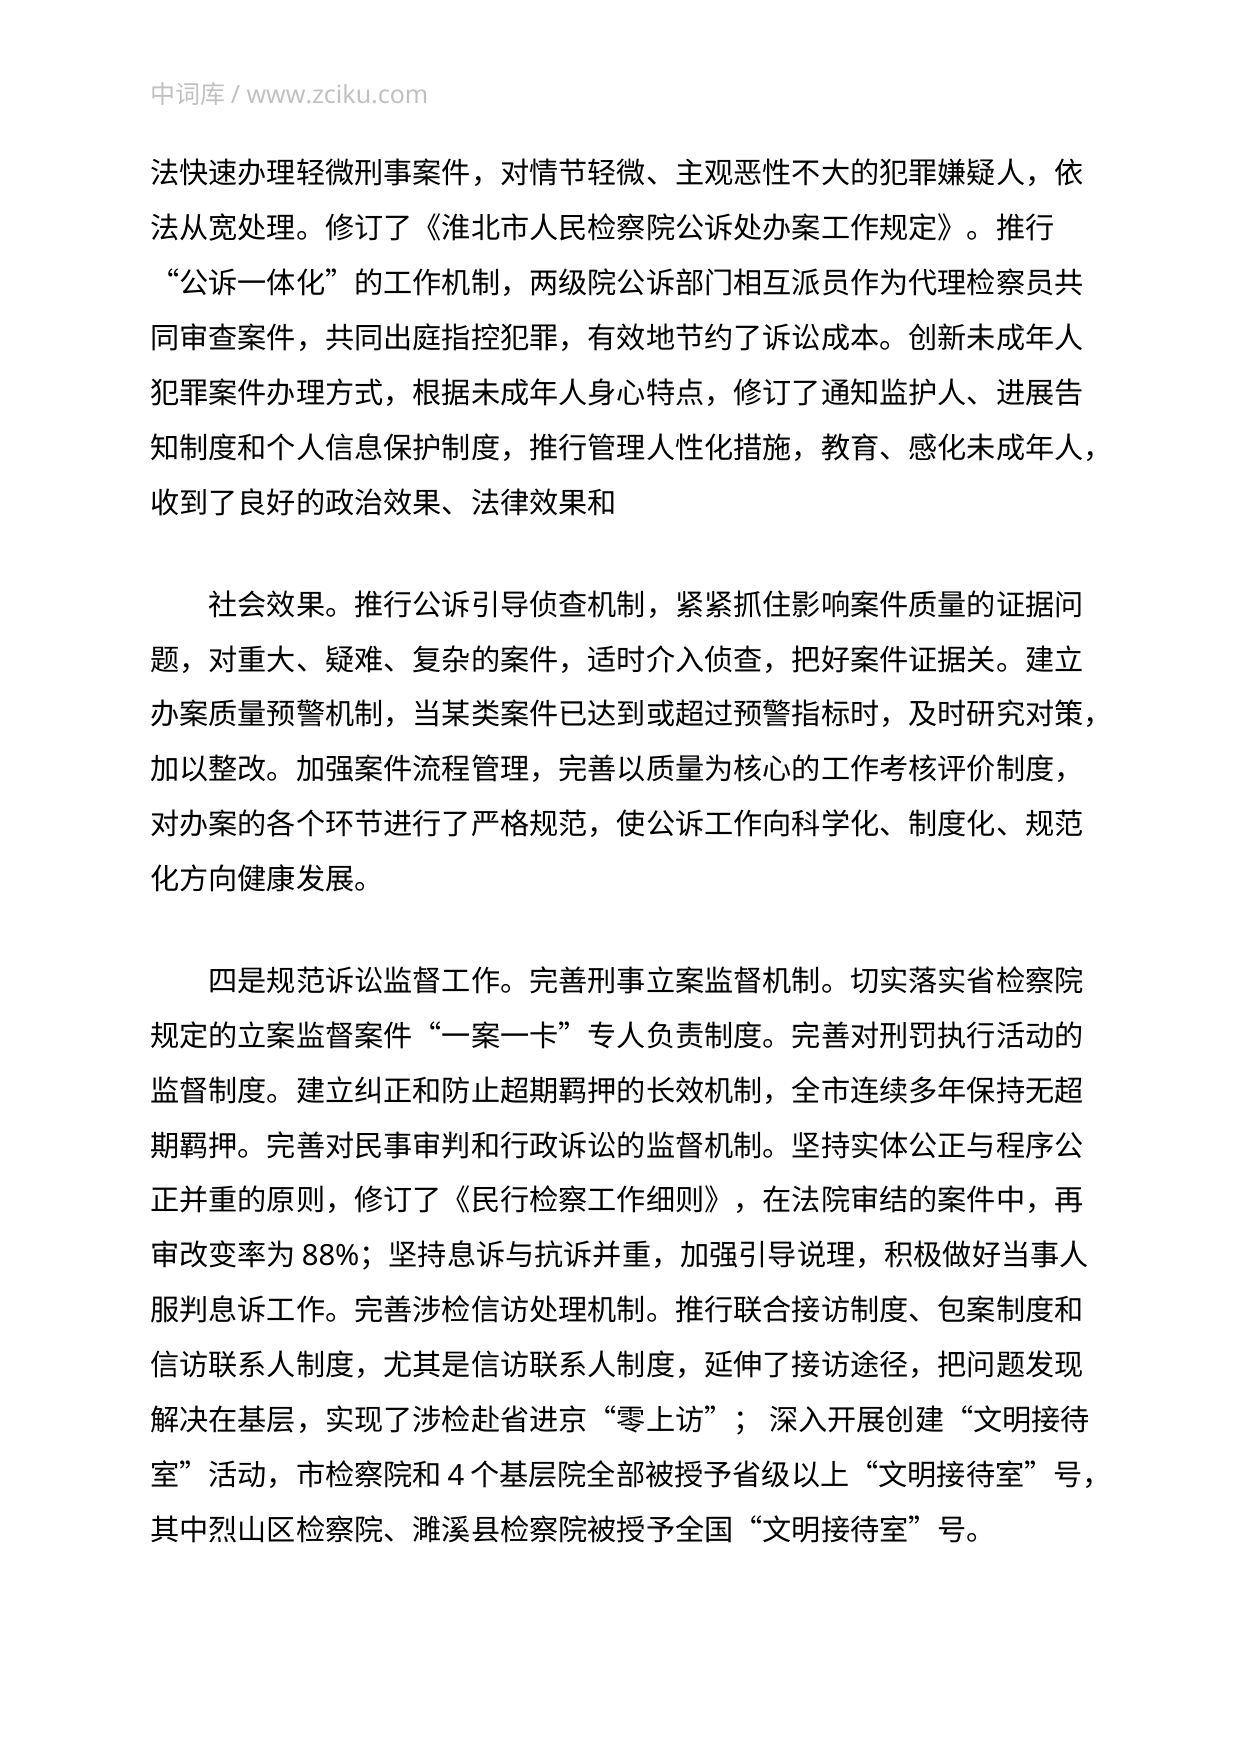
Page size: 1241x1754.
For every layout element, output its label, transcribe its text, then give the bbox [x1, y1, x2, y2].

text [150, 150, 1090, 522]
text 四是规范诉讼监督工作。完善刑事立案监督机制。切实落实省检察院规定的立案监督案件“一案一卡”专人负责制度。完善对刑罚执行活动的监督制度。建立纠正和防止超期羁押的长效机制，全市连续多年保持无超期羁押。完善对民事审判和行政诉讼的监督机制。坚持实体公正与程序公正并重的原则，修订了《民行检察工作细则》，在法院审结的案件中，再审改变率为88%；坚持息诉与抗诉并重，加强引导说理，积极做好当事人服判息诉工作。完善涉检信访处理机制。推行联合接访制度、包案制度和信访联系人制度，尤其是信访联系人制度，延伸了接访途径，把问题发现解决在基层，实现了涉检赴省进京“零上访”； 深入开展创建“文明接待室”活动，市检察院和4个基层院全部被授予省级以上“文明接待室”号，其中烈山区检察院、濉溪县检察院被授予全国“文明接待室”号。 [150, 957, 1090, 1549]
text 社会效果。推行公诉引导侦查机制，紧紧抓住影响案件质量的证据问题，对重大、疑难、复杂的案件，适时介入侦查，把好案件证据关。建立办案质量预警机制，当某类案件已达到或超过预警指标时，及时研究对策，加以整改。加强案件流程管理，完善以质量为核心的工作考核评价制度，对办案的各个环节进行了严格规范，使公诉工作向科学化、制度化、规范化方向健康发展。 [150, 581, 1090, 898]
